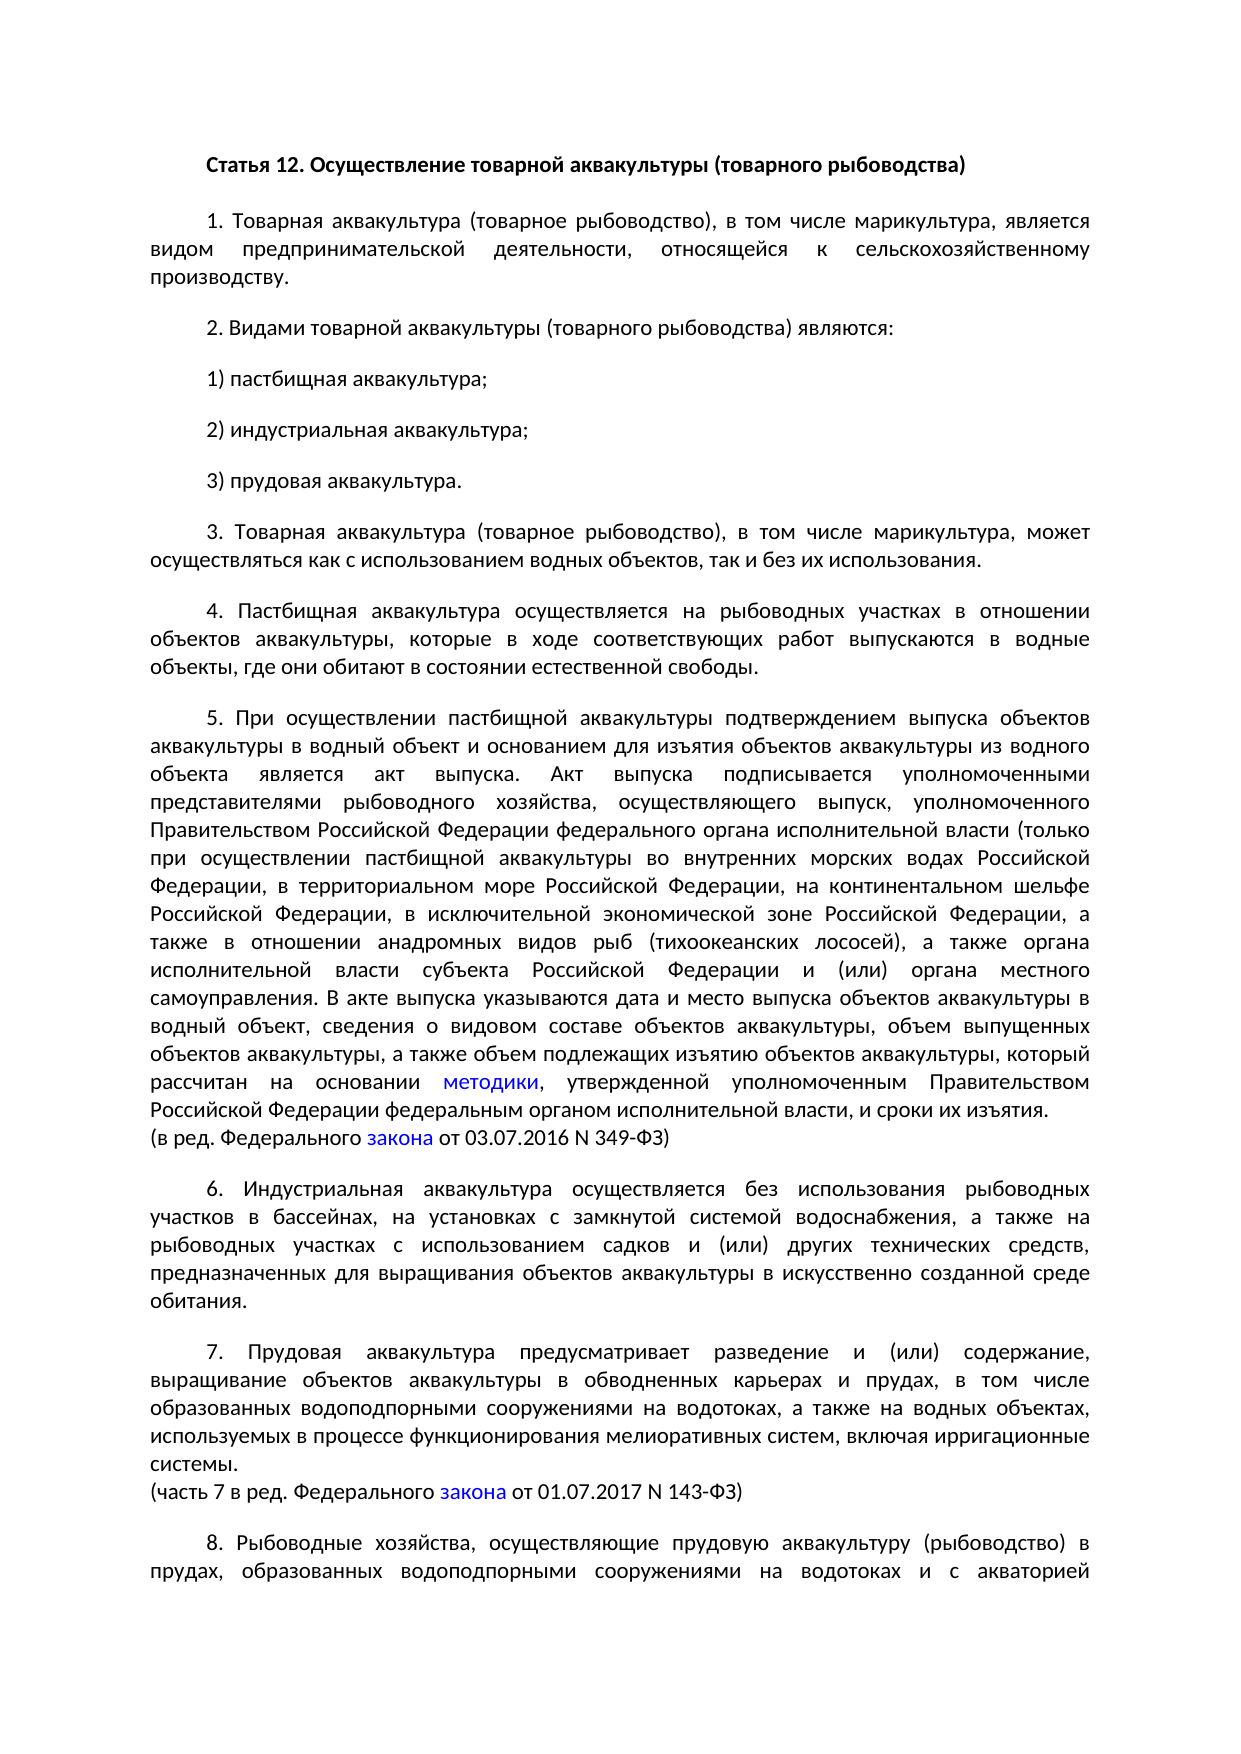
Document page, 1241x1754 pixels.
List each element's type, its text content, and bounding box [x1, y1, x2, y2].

text 6. Индустриальная аквакультура осуществляется без использования рыбоводных участков в бассейнах, на установках с замкнутой системой водоснабжения, а также на рыбоводных участках с использованием садков и (или) других технических средств, предназначенных для выращивания объектов аквакультуры в искусственно созданной среде обитания. [150, 1174, 1090, 1314]
text 2. Видами товарной аквакультуры (товарного рыбоводства) являются: [150, 313, 1090, 341]
text 3. Товарная аквакультура (товарное рыбоводство), в том числе марикультура, может осуществляться как с использованием водных объектов, так и без их использования. [150, 517, 1090, 573]
text (часть 7 в ред. Федерального закона от 01.07.2017 N 143-ФЗ) [150, 1477, 1090, 1505]
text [150, 1528, 1090, 1584]
text 5. При осуществлении пастбищной аквакультуры подтверждением выпуска объектов аквакультуры в водный объект и основанием для изъятия объектов аквакультуры из водного объекта является акт выпуска. Акт выпуска подписывается уполномоченными представителями рыбоводного хозяйства, осуществляющего выпуск, уполномоченного Правительством Российской Федерации федерального органа исполнительной власти (только при осуществлении пастбищной аквакультуры во внутренних морских водах Российской Федерации, в территориальном море Российской Федерации, на континентальном шельфе Российской Федерации, в исключительной экономической зоне Российской Федерации, а также в отношении анадромных видов рыб (тихоокеанских лососей), а также органа исполнительной власти субъекта Российской Федерации и (или) органа местного самоуправления. В акте выпуска указываются дата и место выпуска объектов аквакультуры в водный объект, сведения о видовом составе объектов аквакультуры, объем выпущенных объектов аквакультуры, а также объем подлежащих изъятию объектов аквакультуры, который рассчитан на основании методики, утвержденной уполномоченным Правительством Российской Федерации федеральным органом исполнительной власти, и сроки их изъятия. [150, 703, 1090, 1123]
text (в ред. Федерального закона от 03.07.2016 N 349-ФЗ) [150, 1123, 1090, 1151]
text 2) индустриальная аквакультура; [150, 415, 1090, 443]
text 7. Прудовая аквакультура предусматривает разведение и (или) содержание, выращивание объектов аквакультуры в обводненных карьерах и прудах, в том числе образованных водоподпорными сооружениями на водотоках, а также на водных объектах, используемых в процессе функционирования мелиоративных систем, включая ирригационные системы. [150, 1337, 1090, 1477]
text 1. Товарная аквакультура (товарное рыбоводство), в том числе марикультура, является видом предпринимательской деятельности, относящейся к сельскохозяйственному производству. [150, 206, 1090, 290]
text 3) прудовая аквакультура. [150, 466, 1090, 494]
text 4. Пастбищная аквакультура осуществляется на рыбоводных участках в отношении объектов аквакультуры, которые в ходе соответствующих работ выпускаются в водные объекты, где они обитают в состоянии естественной свободы. [150, 596, 1090, 680]
title Статья 12. Осуществление товарной аквакультуры (товарного рыбоводства) [150, 150, 1090, 178]
text 1) пастбищная аквакультура; [150, 364, 1090, 392]
